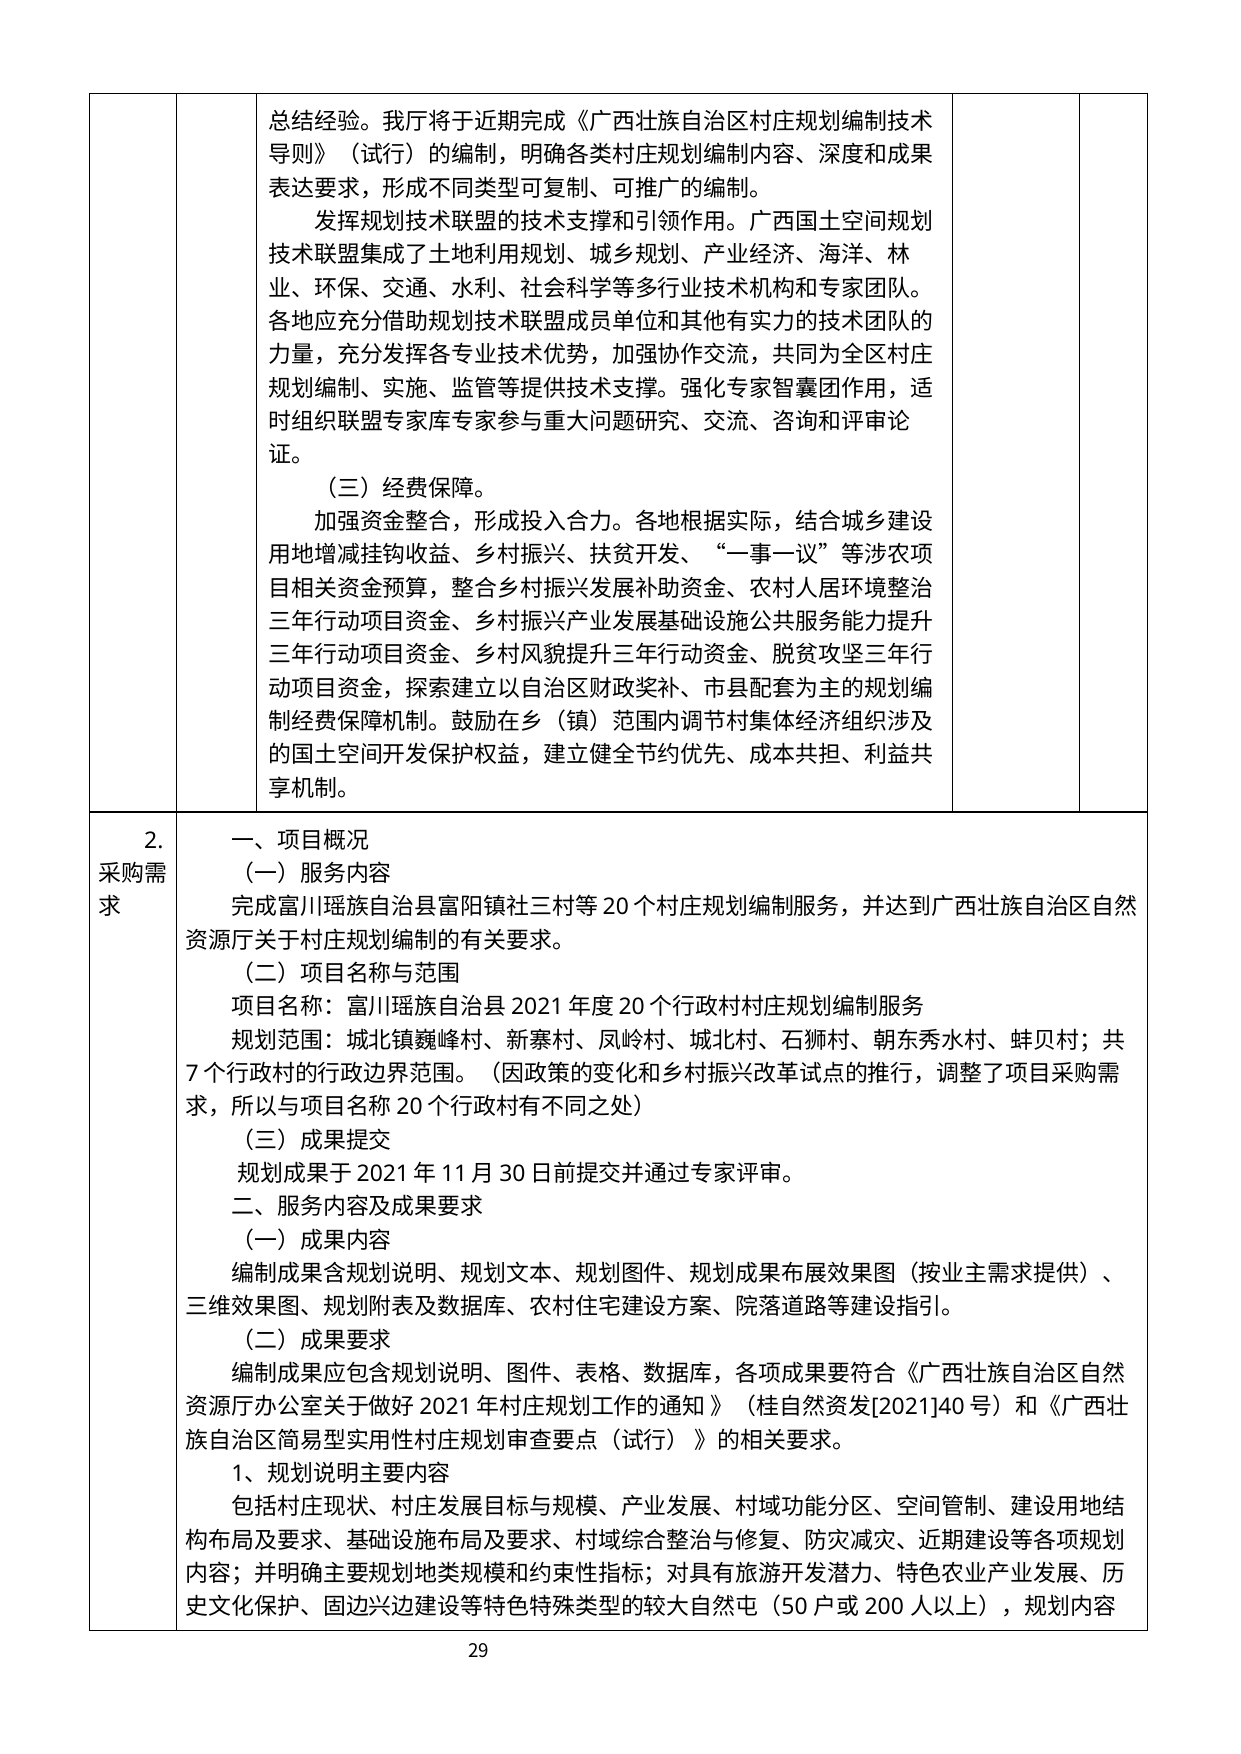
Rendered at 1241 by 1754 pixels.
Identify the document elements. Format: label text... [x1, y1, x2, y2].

table_cell 1 [90, 94, 176, 811]
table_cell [177, 94, 256, 811]
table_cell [953, 94, 1079, 811]
table_cell 2.采购需求 [90, 813, 176, 1630]
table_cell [257, 94, 952, 811]
table_cell [1080, 94, 1147, 811]
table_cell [177, 813, 1147, 1630]
